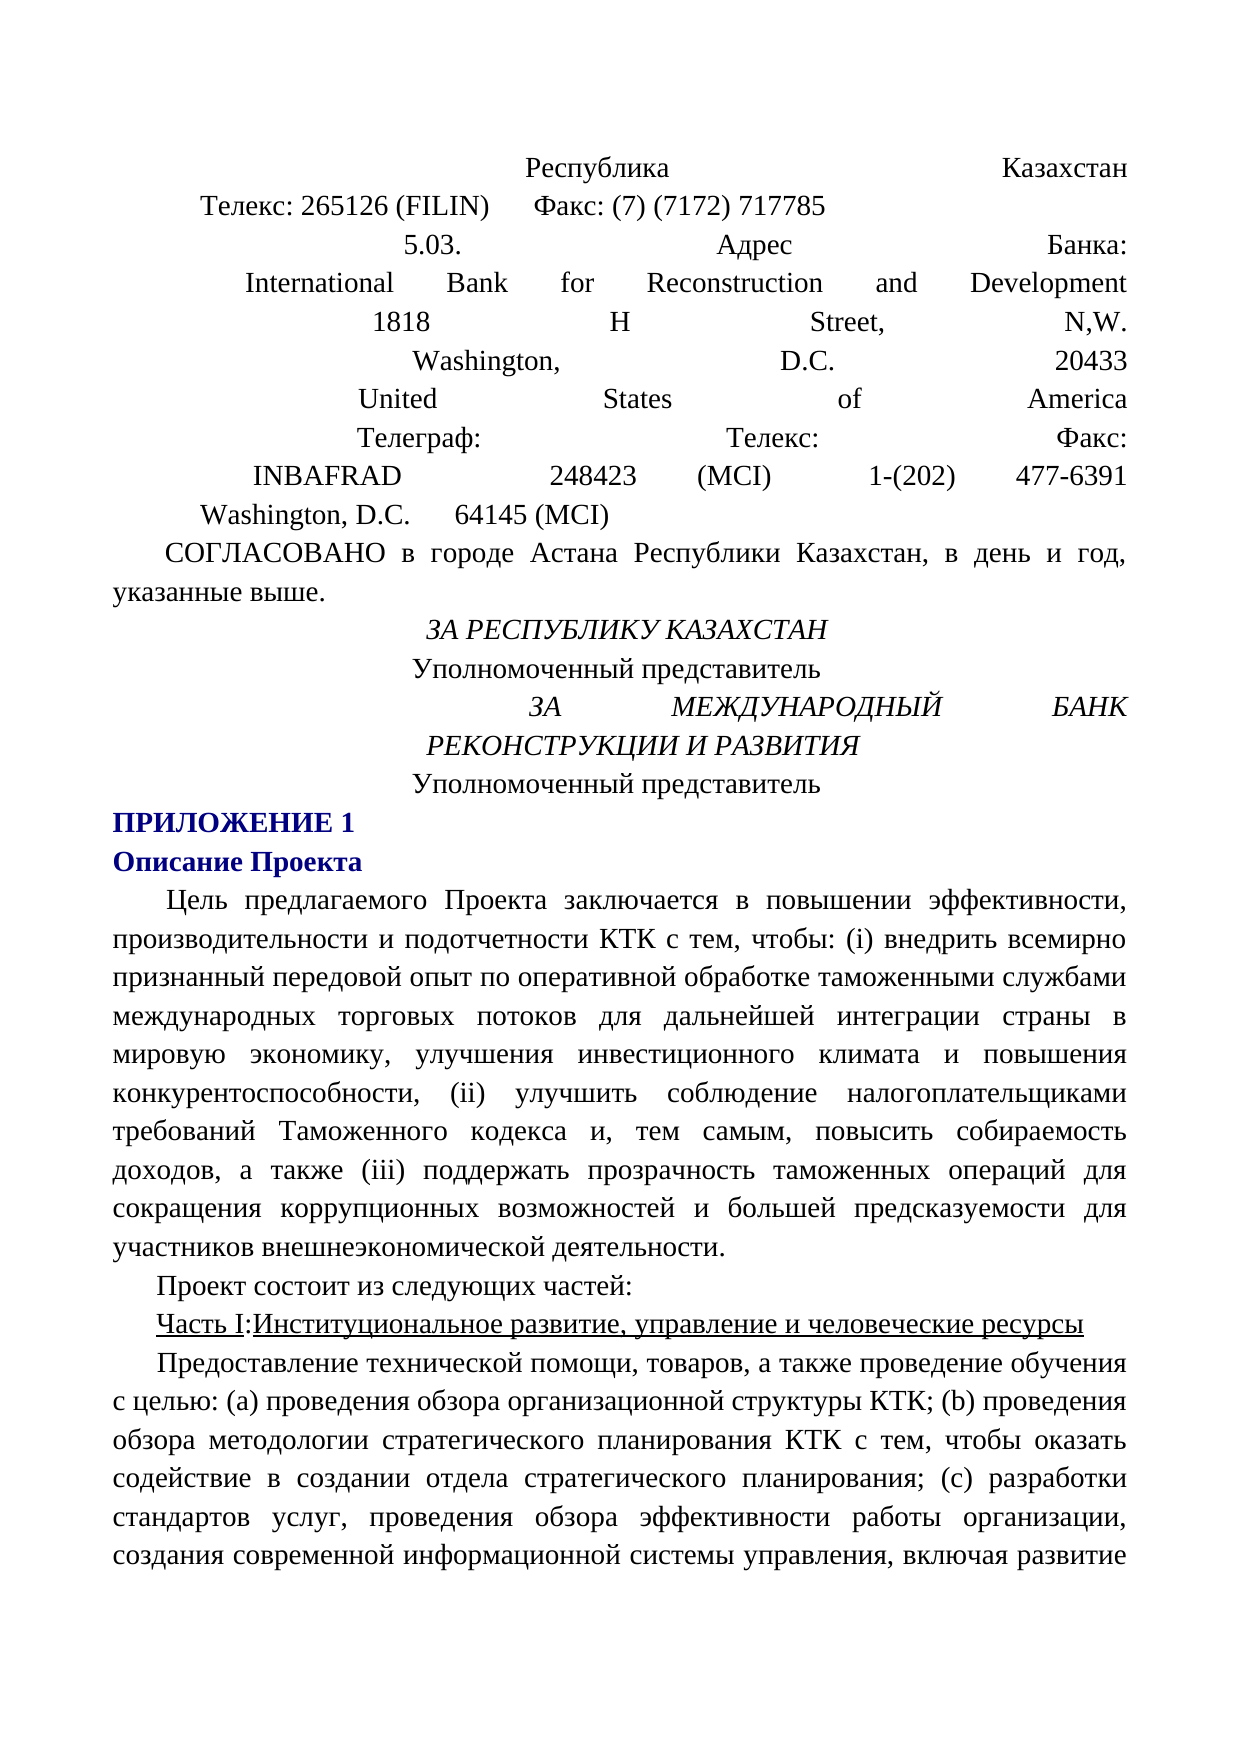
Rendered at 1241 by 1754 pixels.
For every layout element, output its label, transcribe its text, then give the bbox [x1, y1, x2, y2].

text ПРИЛОЖЕНИЕ 1 [112, 805, 1128, 839]
text ЗА МЕЖДУНАРОДНЫЙ БАНК РЕКОНСТРУКЦИИ И РАЗВИТИЯ [112, 689, 1128, 762]
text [112, 150, 1128, 222]
text ЗА РЕСПУБЛИКУ КАЗАХСТАН [112, 612, 1128, 646]
text Описание Проекта [112, 844, 1128, 877]
text 5.03. Адрес Банка: International Bank for Reconstruction and Development 1818 H Street, N,W. Washington, D.C. 20433 United States of America Телеграф: Телекс: Факс: INBAFRAD 248423 (MCI) 1-(202) 477-6391 Washington, D.C. 64145 (MCI) [112, 227, 1128, 530]
text Уполномоченный представитель [112, 651, 1128, 684]
text Проект состоит из следующих частей: [112, 1268, 1128, 1301]
text Цель предлагаемого Проекта заключается в повышении эффективности, производительности и подотчетности КТК с тем, чтобы: (i) внедрить всемирно признанный передовой опыт по оперативной обработке таможенными службами международных торговых потоков для дальнейшей интеграции страны в мировую экономику, улучшения инвестиционного климата и повышения конкурентоспособности, (ii) улучшить соблюдение налогоплательщиками требований Таможенного кодекса и, тем самым, повысить собираемость доходов, а также (iii) поддержать прозрачность таможенных операций для сокращения коррупционных возможностей и большей предсказуемости для участников внешнеэкономической деятельности. [112, 882, 1128, 1263]
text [112, 1345, 1128, 1571]
text СОГЛАСОВАНО в городе Астана Республики Казахстан, в день и год, указанные выше. [112, 535, 1128, 607]
text Часть I : Институциональное развитие, управление и человеческие ресурсы [112, 1306, 1128, 1340]
text Уполномоченный представитель [112, 767, 1128, 800]
